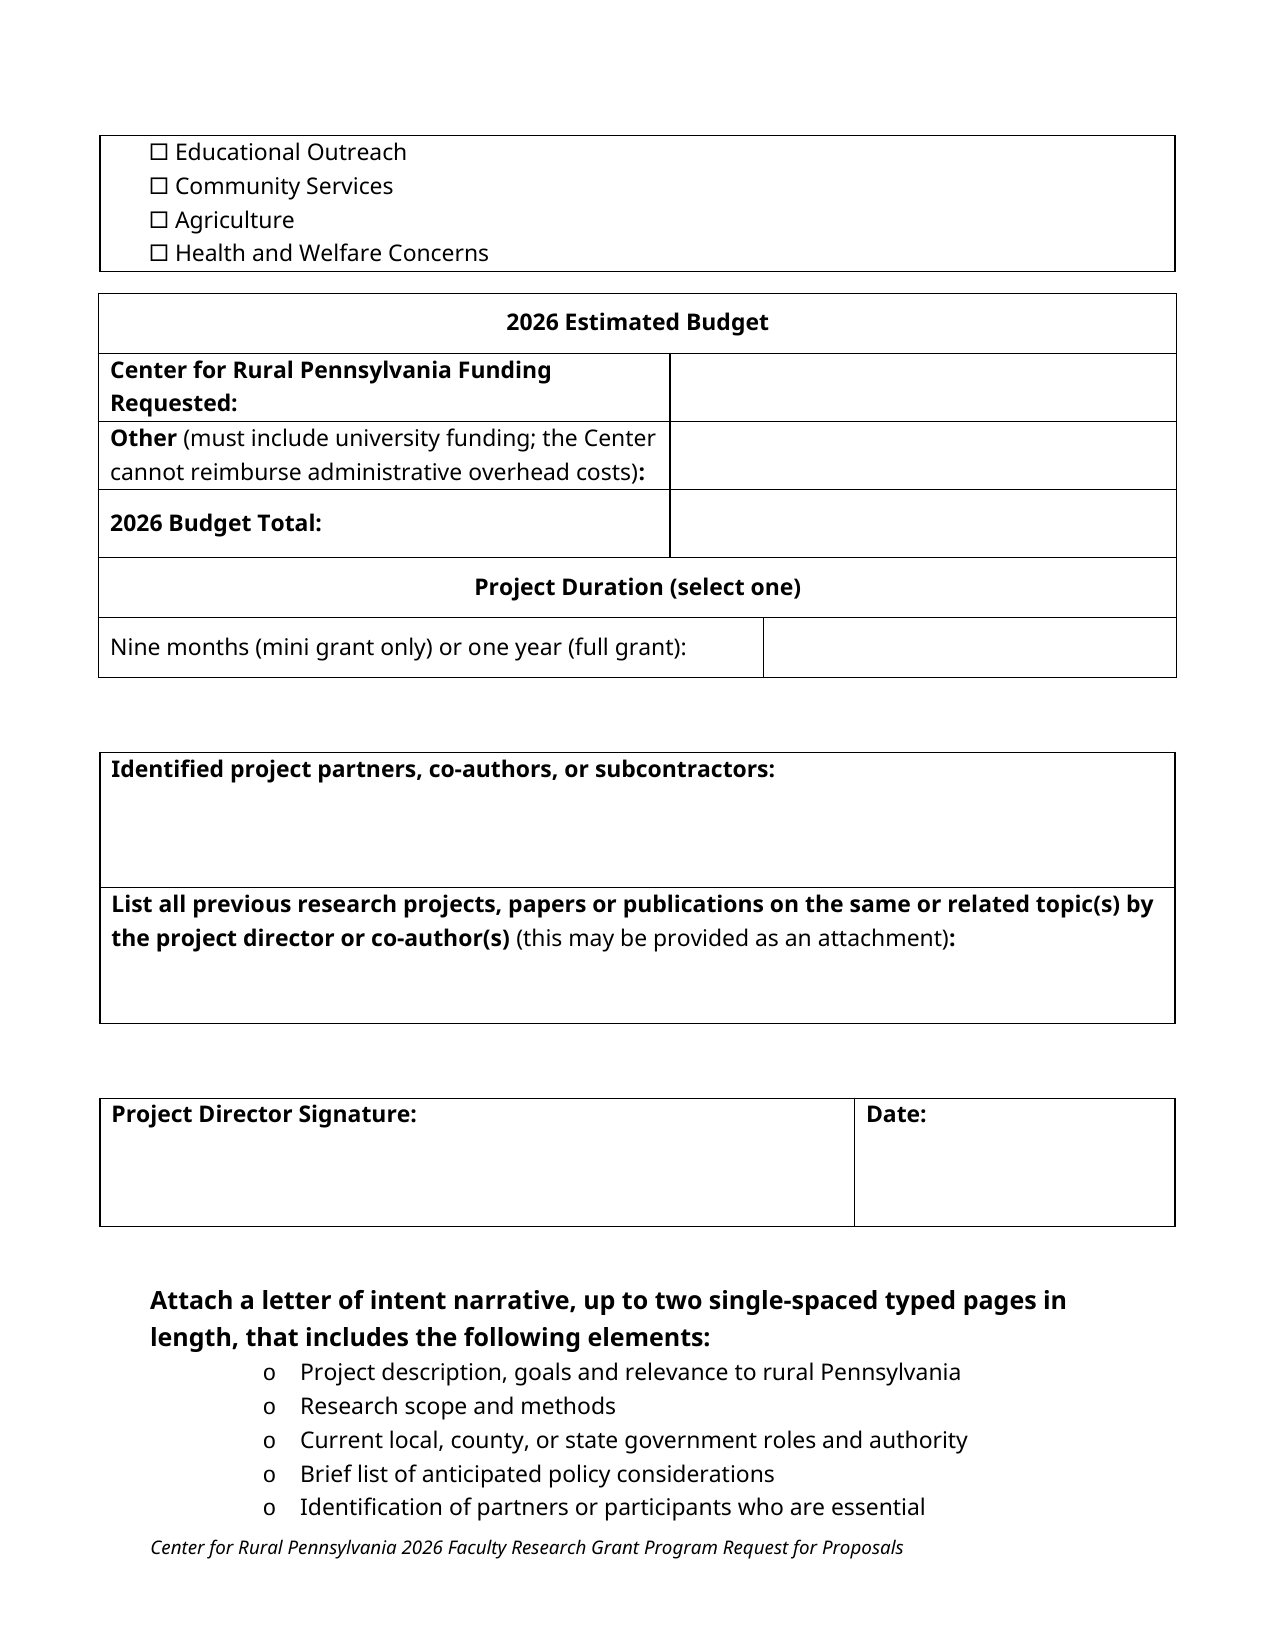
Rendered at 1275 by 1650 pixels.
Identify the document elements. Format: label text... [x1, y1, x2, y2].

list Brief list of anticipated policy considerations [262, 1457, 1125, 1489]
table_cell [671, 354, 1176, 421]
table_cell [671, 422, 1176, 489]
table_cell 2026 Budget Total: [99, 490, 669, 557]
table_cell Nine months (mini grant only) or one year (full grant): [99, 618, 763, 677]
list Research scope and methods [262, 1390, 1125, 1421]
table_cell Project Duration (select one) [99, 558, 1176, 617]
table_header 2026 Estimated Budget [99, 294, 1176, 352]
table_header Project Director Signature: [101, 1099, 854, 1226]
list Project description, goals and relevance to rural Pennsylvania [262, 1356, 1125, 1387]
table_cell [764, 618, 1176, 677]
table_header Identified project partners, co-authors, or subcontractors: [101, 753, 1174, 887]
table_cell [671, 490, 1176, 557]
list Current local, county, or state government roles and authority [262, 1424, 1125, 1455]
table_cell Other (must include university funding; the Center cannot reimburse administrative overhead costs): [99, 422, 669, 489]
table_header Date: [855, 1099, 1174, 1226]
table_cell Center for Rural Pennsylvania Funding Requested: [99, 354, 669, 421]
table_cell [101, 136, 1174, 271]
text Attach a letter of intent narrative, up to two single-spaced typed pages in length, that includes the following elements: [150, 1282, 1125, 1353]
table_cell List all previous research projects, papers or publications on the same or related topic(s) by the project director or co-author(s) (this may be provided as an attachment): [101, 888, 1174, 1023]
list Identification of partners or participants who are essential [262, 1491, 1125, 1523]
